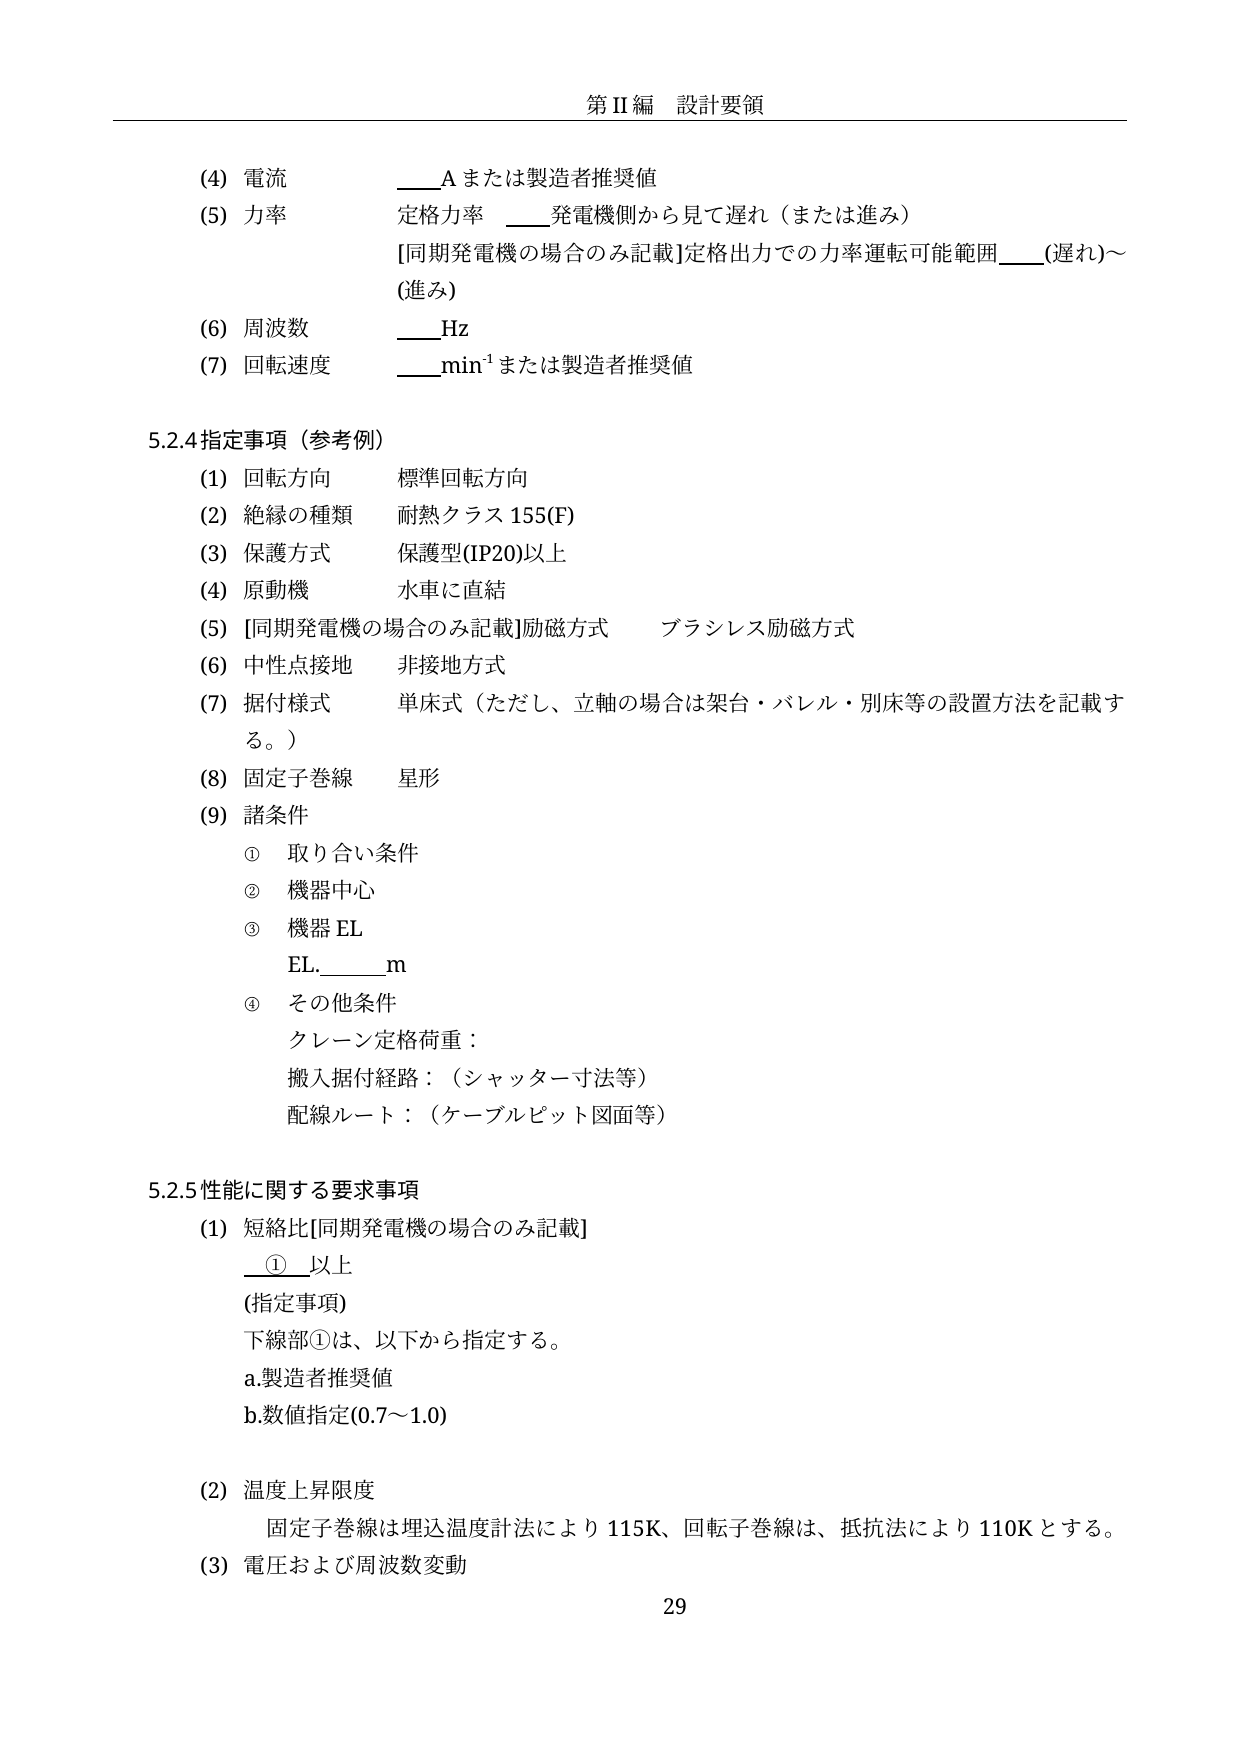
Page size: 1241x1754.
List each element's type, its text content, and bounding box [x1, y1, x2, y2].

list 搬入据付経路：（シャッター寸法等） [287, 1058, 1128, 1096]
list 中性点接地 非接地方式 [200, 646, 1128, 683]
list 据付様式 単床式（ただし、立軸の場合は架台・バレル・別床等の設置方法を記載する。） [200, 683, 1128, 758]
list 固定子巻線 星形 [200, 758, 1128, 796]
list その他条件 [244, 983, 1128, 1021]
list [同期発電機の場合のみ記載]励磁方式 ブラシレス励磁方式 [200, 608, 1128, 646]
list 周波数 Hz [200, 308, 1128, 346]
list 諸条件 [200, 796, 1128, 833]
list クレーン定格荷重： [287, 1021, 1128, 1058]
list 温度上昇限度 [200, 1471, 1128, 1508]
text a.製造者推奨値 [244, 1358, 1128, 1396]
list 配線ルート：（ケーブルピット図面等） [287, 1096, 1128, 1133]
list 原動機 水車に直結 [200, 571, 1128, 608]
list 回転速度 min-1または製造者推奨値 [200, 346, 1128, 383]
list 保護方式 保護型(IP20)以上 [200, 533, 1128, 571]
list 取り合い条件 [244, 833, 1128, 871]
text ① 以上 [244, 1246, 1128, 1283]
subtitle 指定事項（参考例） [148, 421, 1128, 458]
list 電圧および周波数変動 [200, 1546, 1128, 1583]
list [同期発電機の場合のみ記載]定格出力での力率運転可能範囲 (遅れ)～ (進み) [397, 233, 1128, 308]
list 機器中心 [244, 871, 1128, 908]
subtitle 性能に関する要求事項 [148, 1171, 1128, 1208]
list (指定事項) [244, 1283, 1128, 1321]
list 下線部①は、以下から指定する。 [244, 1321, 1128, 1358]
list EL. m [287, 946, 1128, 983]
list 絶縁の種類 耐熱クラス155(F) [200, 496, 1128, 533]
list 電流 Aまたは製造者推奨値 [200, 158, 1128, 196]
list 回転方向 標準回転方向 [200, 458, 1128, 496]
list 短絡比[同期発電機の場合のみ記載] [200, 1208, 1128, 1246]
text b.数値指定(0.7～1.0) [244, 1396, 1128, 1433]
list 機器EL [244, 908, 1128, 946]
list 力率 定格力率 発電機側から見て遅れ（または進み） [200, 196, 1128, 233]
list 固定子巻線は埋込温度計法により115K、回転子巻線は、抵抗法により110Kとする。 [244, 1508, 1128, 1546]
